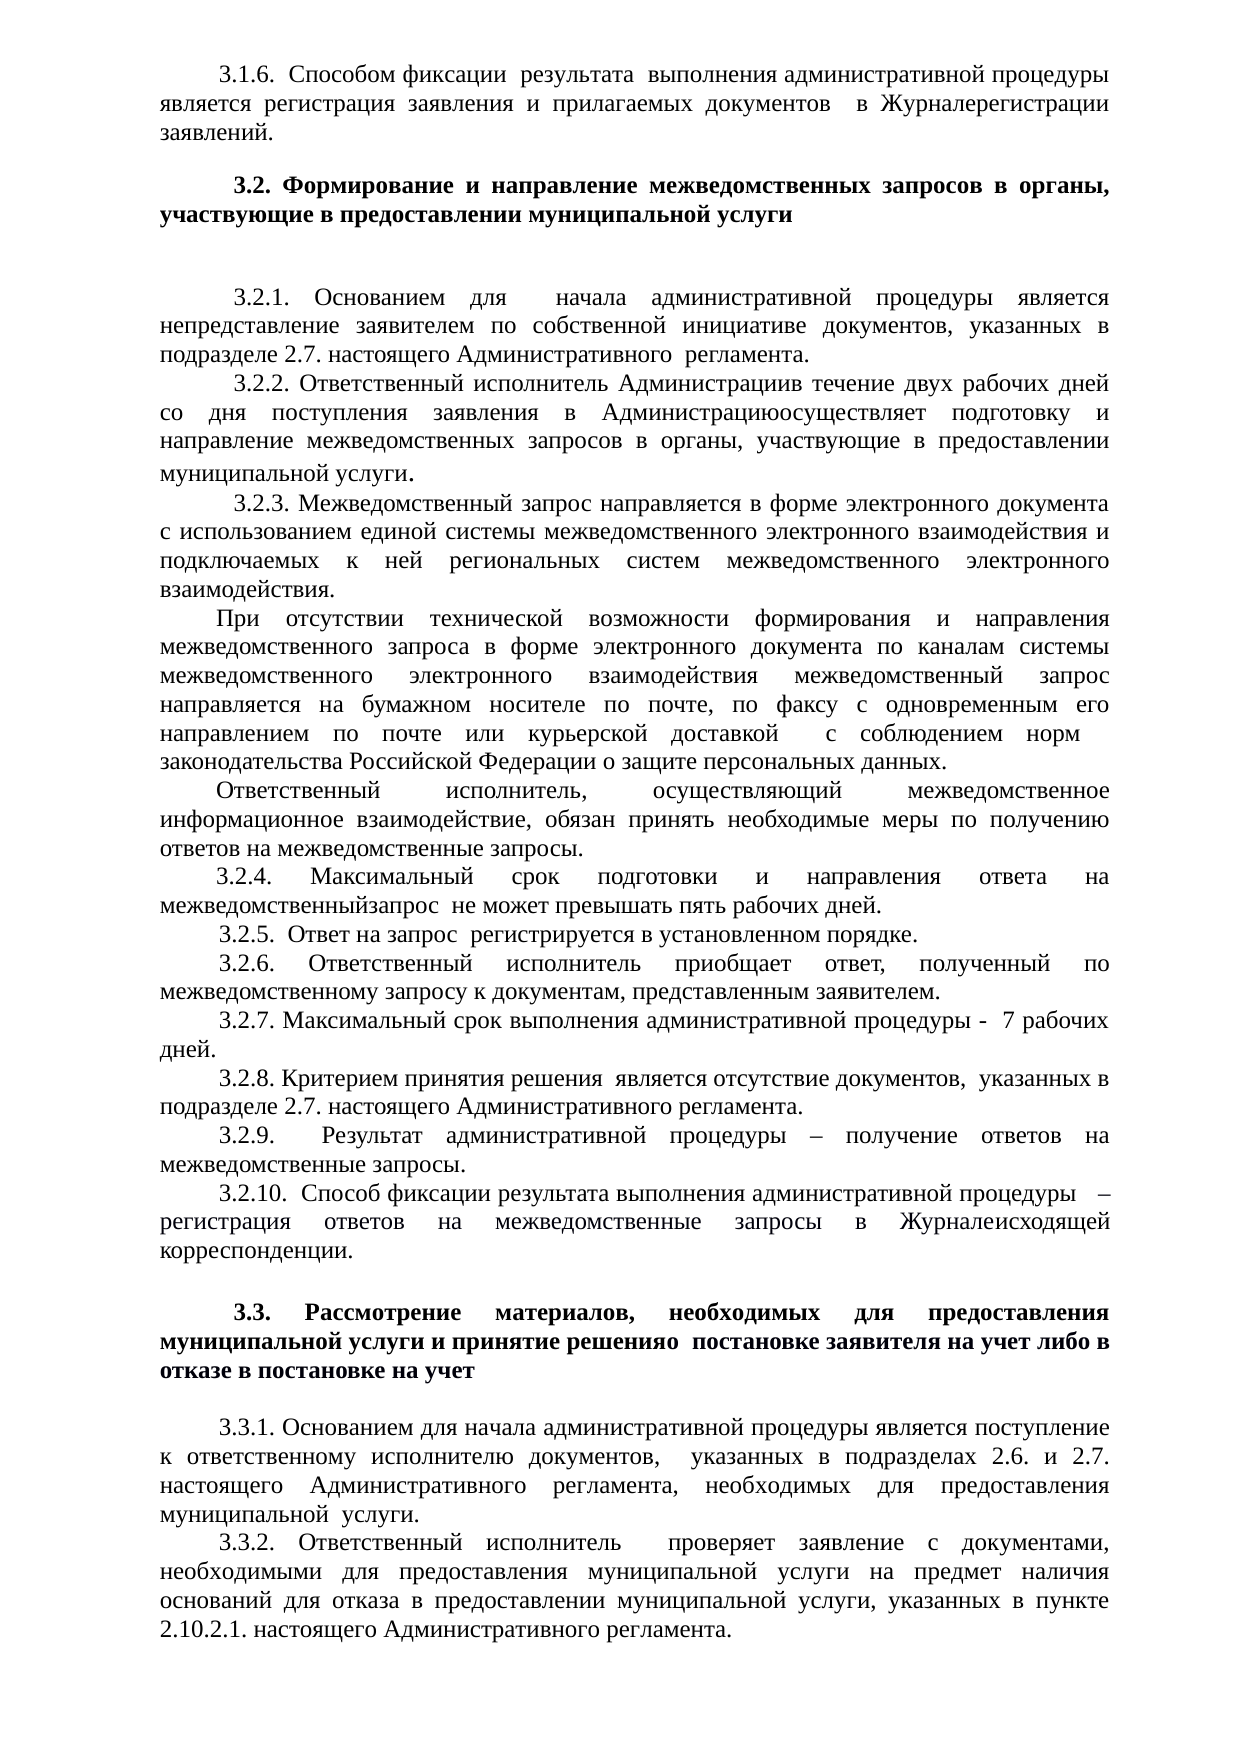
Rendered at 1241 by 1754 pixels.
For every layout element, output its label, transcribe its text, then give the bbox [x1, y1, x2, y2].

text 3.2.7. Максимальный срок выполнения административной процедуры - 7 рабочих дней. [159, 1005, 1110, 1063]
text 3.2.10. Способ фиксации результата выполнения административной процедуры – регистрация ответов на межведомственные запросы в Журналеисходящей корреспонденции. [159, 1178, 1110, 1264]
text 3.1.6. Способом фиксации результата выполнения административной процедуры является регистрация заявления и прилагаемых документов в Журналерегистрации заявлений. [159, 59, 1110, 145]
text 3.2.9. Результат административной процедуры – получение ответов на межведомственные запросы. [159, 1120, 1110, 1178]
text При отсутствии технической возможности формирования и направления межведомственного запроса в форме электронного документа по каналам системы межведомственного электронного взаимодействия межведомственный запрос направляется на бумажном носителе по почте, по факсу с одновременным его направлением по почте или курьерской доставкой с соблюдением норм законодательства Российской Федерации о защите персональных данных. [159, 603, 1110, 775]
text 3.2.2. Ответственный исполнитель Администрациив течение двух рабочих дней со дня поступления заявления в Администрациюосуществляет подготовку и направление межведомственных запросов в органы, участвующие в предоставлении муниципальной услуги. [159, 368, 1110, 488]
text 3.3.1. Основанием для начала административной процедуры является поступление к ответственному исполнителю документов, указанных в подразделах 2.6. и 2.7. настоящего Административного регламента, необходимых для предоставления муниципальной услуги. [159, 1412, 1110, 1527]
text 3.3.2. Ответственный исполнитель проверяет заявление с документами, необходимыми для предоставления муниципальной услуги на предмет наличия оснований для отказа в предоставлении муниципальной услуги, указанных в пункте 2.10.2.1. настоящего Административного регламента. [159, 1527, 1110, 1642]
text 3.2.6. Ответственный исполнитель приобщает ответ, полученный по межведомственному запросу к документам, представленным заявителем. [159, 948, 1110, 1005]
text 3.2.5. Ответ на запрос регистрируется в установленном порядке. [159, 919, 1110, 948]
text 3.2.4. Максимальный срок подготовки и направления ответа на межведомственныйзапрос не может превышать пять рабочих дней. [159, 861, 1110, 919]
text 3.2.3. Межведомственный запрос направляется в форме электронного документа с использованием единой системы межведомственного электронного взаимодействия и подключаемых к ней региональных систем межведомственного электронного взаимодействия. [159, 488, 1110, 603]
text 3.2. Формирование и направление межведомственных запросов в органы, участвующие в предоставлении муниципальной услуги [159, 170, 1110, 228]
text Ответственный исполнитель, осуществляющий межведомственное информационное взаимодействие, обязан принять необходимые меры по получению ответов на межведомственные запросы. [159, 775, 1110, 861]
text 3.2.1. Основанием для начала административной процедуры является непредставление заявителем по собственной инициативе документов, указанных в подразделе 2.7. настоящего Административного регламента. [159, 282, 1110, 368]
text 3.2.8. Критерием принятия решения является отсутствие документов, указанных в подразделе 2.7. настоящего Административного регламента. [159, 1063, 1110, 1120]
text 3.3. Рассмотрение материалов, необходимых для предоставления муниципальной услуги и принятие решенияо постановке заявителя на учет либо в отказе в постановке на учет [159, 1297, 1110, 1384]
